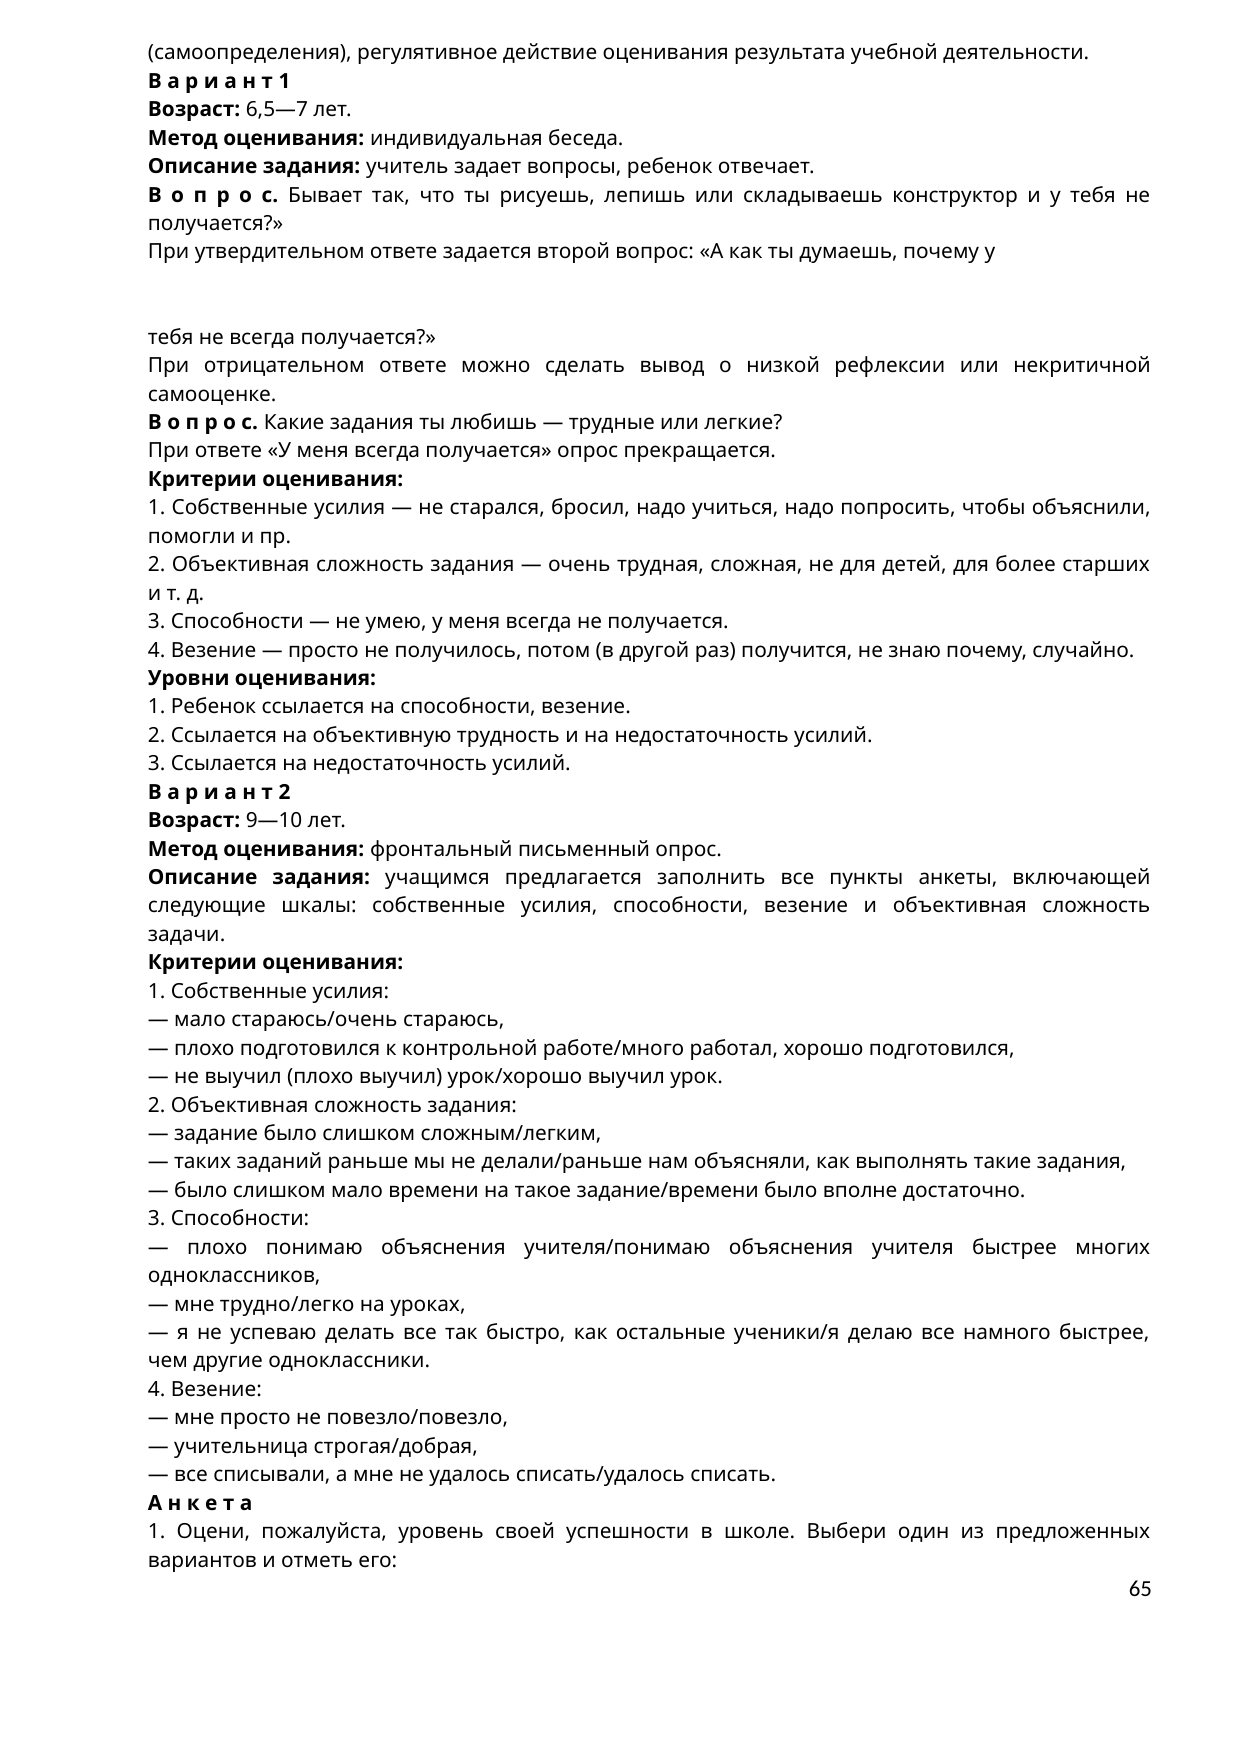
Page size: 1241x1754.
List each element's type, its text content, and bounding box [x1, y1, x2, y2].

text Критерии оценивания: [148, 464, 1152, 492]
text — я не успеваю делать все так быстро, как остальные ученики/я делаю все намного быстрее, чем другие одноклассники. [148, 1317, 1152, 1374]
text — мне трудно/легко на уроках, [148, 1289, 1152, 1317]
text При ответе «У меня всегда получается» опрос прекращается. [148, 436, 1152, 464]
text Возраст: 6,5—7 лет. [148, 94, 1152, 123]
text 4. Везение — просто не получилось, потом (в другой раз) получится, не знаю почему, случайно. [148, 635, 1152, 663]
text — не выучил (плохо выучил) урок/хорошо выучил урок. [148, 1061, 1152, 1090]
text — учительница строгая/добрая, [148, 1431, 1152, 1459]
text — плохо подготовился к контрольной работе/много работал, хорошо подготовился, [148, 1033, 1152, 1061]
text тебя не всегда получается?» [148, 322, 1152, 350]
text В а р и а н т 1 [148, 66, 1152, 94]
text В о п р о с. Какие задания ты любишь — трудные или легкие? [148, 407, 1152, 436]
text Возраст: 9—10 лет. [148, 805, 1152, 834]
text — все списывали, а мне не удалось списать/удалось списать. [148, 1459, 1152, 1488]
text 1. Оцени, пожалуйста, уровень своей успешности в школе. Выбери один из предложенных вариантов и отметь его: [148, 1516, 1152, 1573]
text — мне просто не повезло/повезло, [148, 1402, 1152, 1431]
text 3. Ссылается на недостаточность усилий. [148, 748, 1152, 777]
text Описание задания: учащимся предлагается заполнить все пункты анкеты, включающей следующие шкалы: собственные усилия, способности, везение и объективная сложность задачи. [148, 862, 1152, 947]
text А н к е т а [148, 1488, 1152, 1516]
text 4. Везение: [148, 1374, 1152, 1402]
text Метод оценивания: индивидуальная беседа. [148, 123, 1152, 151]
text 2. Объективная сложность задания: [148, 1090, 1152, 1118]
text Описание задания: учитель задает вопросы, ребенок отвечает. [148, 151, 1152, 180]
text Критерии оценивания: [148, 947, 1152, 976]
text В а р и а н т 2 [148, 777, 1152, 805]
text В о п р о с. Бывает так, что ты рисуешь, лепишь или складываешь конструктор и у тебя не получается?» [148, 180, 1152, 237]
text 2. Ссылается на объективную трудность и на недостаточность усилий. [148, 720, 1152, 748]
text При утвердительном ответе задается второй вопрос: «А как ты думаешь, почему у [148, 237, 1152, 265]
text — плохо понимаю объяснения учителя/понимаю объяснения учителя быстрее многих одноклассников, [148, 1232, 1152, 1289]
text 3. Способности: [148, 1203, 1152, 1232]
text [148, 37, 1152, 66]
text — мало стараюсь/очень стараюсь, [148, 1004, 1152, 1033]
text — было слишком мало времени на такое задание/времени было вполне достаточно. [148, 1175, 1152, 1203]
text 3. Способности — не умею, у меня всегда не получается. [148, 606, 1152, 635]
text — таких заданий раньше мы не делали/раньше нам объясняли, как выполнять такие задания, [148, 1147, 1152, 1175]
text Метод оценивания: фронтальный письменный опрос. [148, 834, 1152, 862]
text 1. Ребенок ссылается на способности, везение. [148, 692, 1152, 720]
text При отрицательном ответе можно сделать вывод о низкой рефлексии или некритичной самооценке. [148, 350, 1152, 407]
text — задание было слишком сложным/легким, [148, 1118, 1152, 1147]
text 2. Объективная сложность задания — очень трудная, сложная, не для детей, для более старших и т. д. [148, 549, 1152, 606]
text 1. Собственные усилия: [148, 976, 1152, 1004]
text Уровни оценивания: [148, 663, 1152, 692]
text 1. Собственные усилия — не старался, бросил, надо учиться, надо попросить, чтобы объяснили, помогли и пр. [148, 492, 1152, 549]
